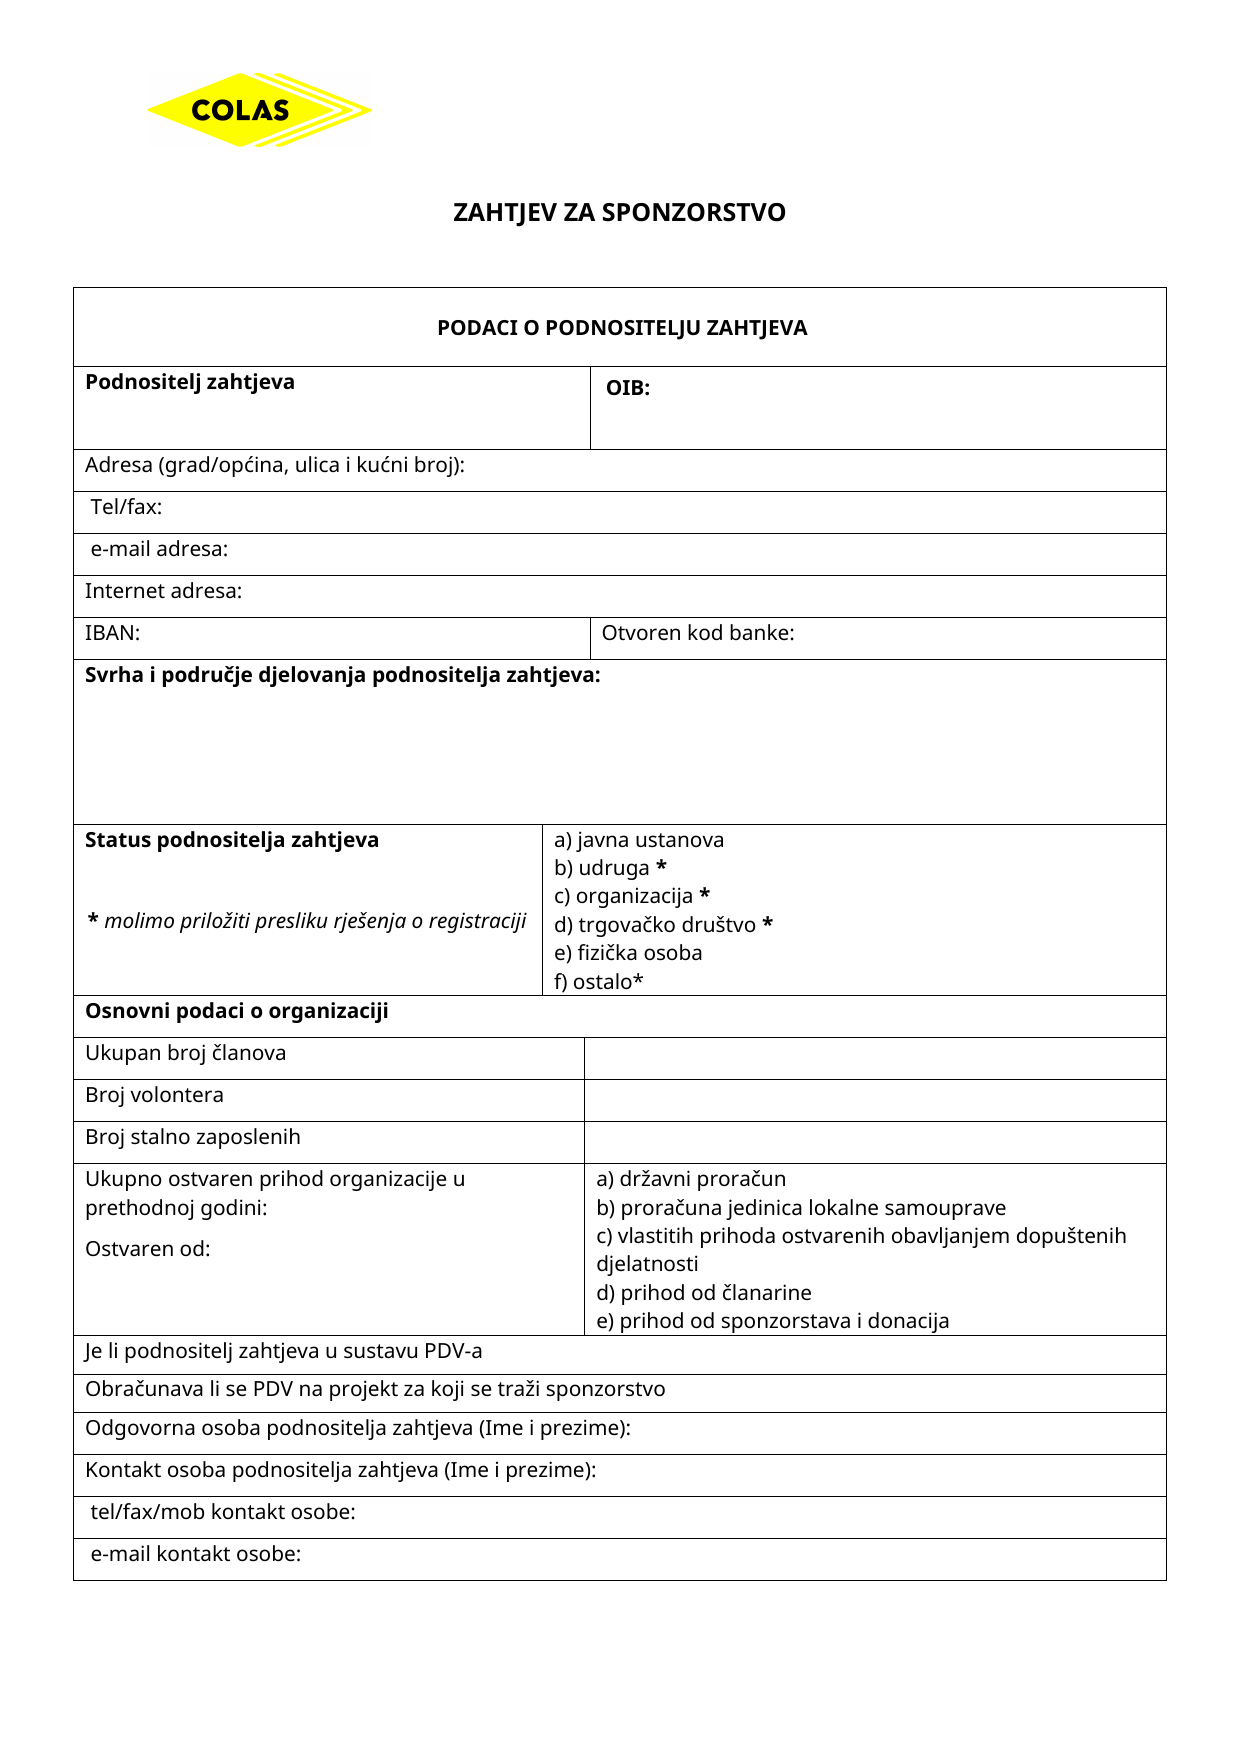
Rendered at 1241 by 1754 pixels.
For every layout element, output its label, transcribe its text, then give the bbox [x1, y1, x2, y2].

table_cell Osnovni podaci o organizaciji [74, 996, 1166, 1037]
table_cell e-mail kontakt osobe: [74, 1539, 1166, 1580]
table_cell Otvoren kod banke: [591, 618, 1166, 659]
table_cell Ukupno ostvaren prihod organizacije u prethodnoj godini: Ostvaren od: [74, 1164, 584, 1335]
table_cell Je li podnositelj zahtjeva u sustavu PDV-a [74, 1336, 1166, 1373]
table_cell Broj stalno zaposlenih [74, 1122, 584, 1163]
table_cell e-mail adresa: [74, 534, 1166, 575]
table_cell Kontakt osoba podnositelja zahtjeva (Ime i prezime): [74, 1455, 1166, 1496]
table_cell a) javna ustanova b) udruga * c) organizacija * d) trgovačko društvo * e) fizička osoba f) ostalo* [543, 825, 1166, 995]
table_cell tel/fax/mob kontakt osobe: [74, 1497, 1166, 1538]
table_cell Odgovorna osoba podnositelja zahtjeva (Ime i prezime): [74, 1413, 1166, 1454]
table_cell Adresa (grad/općina, ulica i kućni broj): [74, 450, 1166, 491]
table_cell a) državni proračun b) proračuna jedinica lokalne samouprave c) vlastitih prihoda ostvarenih obavljanjem dopuštenih djelatnosti d) prihod od članarine e) prihod od sponzorstava i donacija [585, 1164, 1166, 1335]
table_cell Ukupan broj članova [74, 1038, 584, 1079]
table_cell Status podnositelja zahtjeva * molimo priložiti presliku rješenja o registraciji [74, 825, 542, 995]
table_header PODACI O PODNOSITELJU ZAHTJEVA [74, 288, 1166, 366]
table_cell Tel/fax: [74, 492, 1166, 533]
text ZAHTJEV ZA SPONZORSTVO [148, 194, 1093, 228]
table_cell Svrha i područje djelovanja podnositelja zahtjeva: [74, 660, 1166, 824]
table_cell [585, 1122, 1166, 1163]
table_cell IBAN: [74, 618, 590, 659]
table_cell [585, 1038, 1166, 1079]
table_cell Podnositelj zahtjeva [74, 367, 590, 449]
table_cell Broj volontera [74, 1080, 584, 1121]
table_cell Internet adresa: [74, 576, 1166, 617]
table_cell [585, 1080, 1166, 1121]
picture [147, 73, 372, 147]
table_cell Obračunava li se PDV na projekt za koji se traži sponzorstvo [74, 1375, 1166, 1412]
table_cell OIB: [591, 367, 1166, 449]
